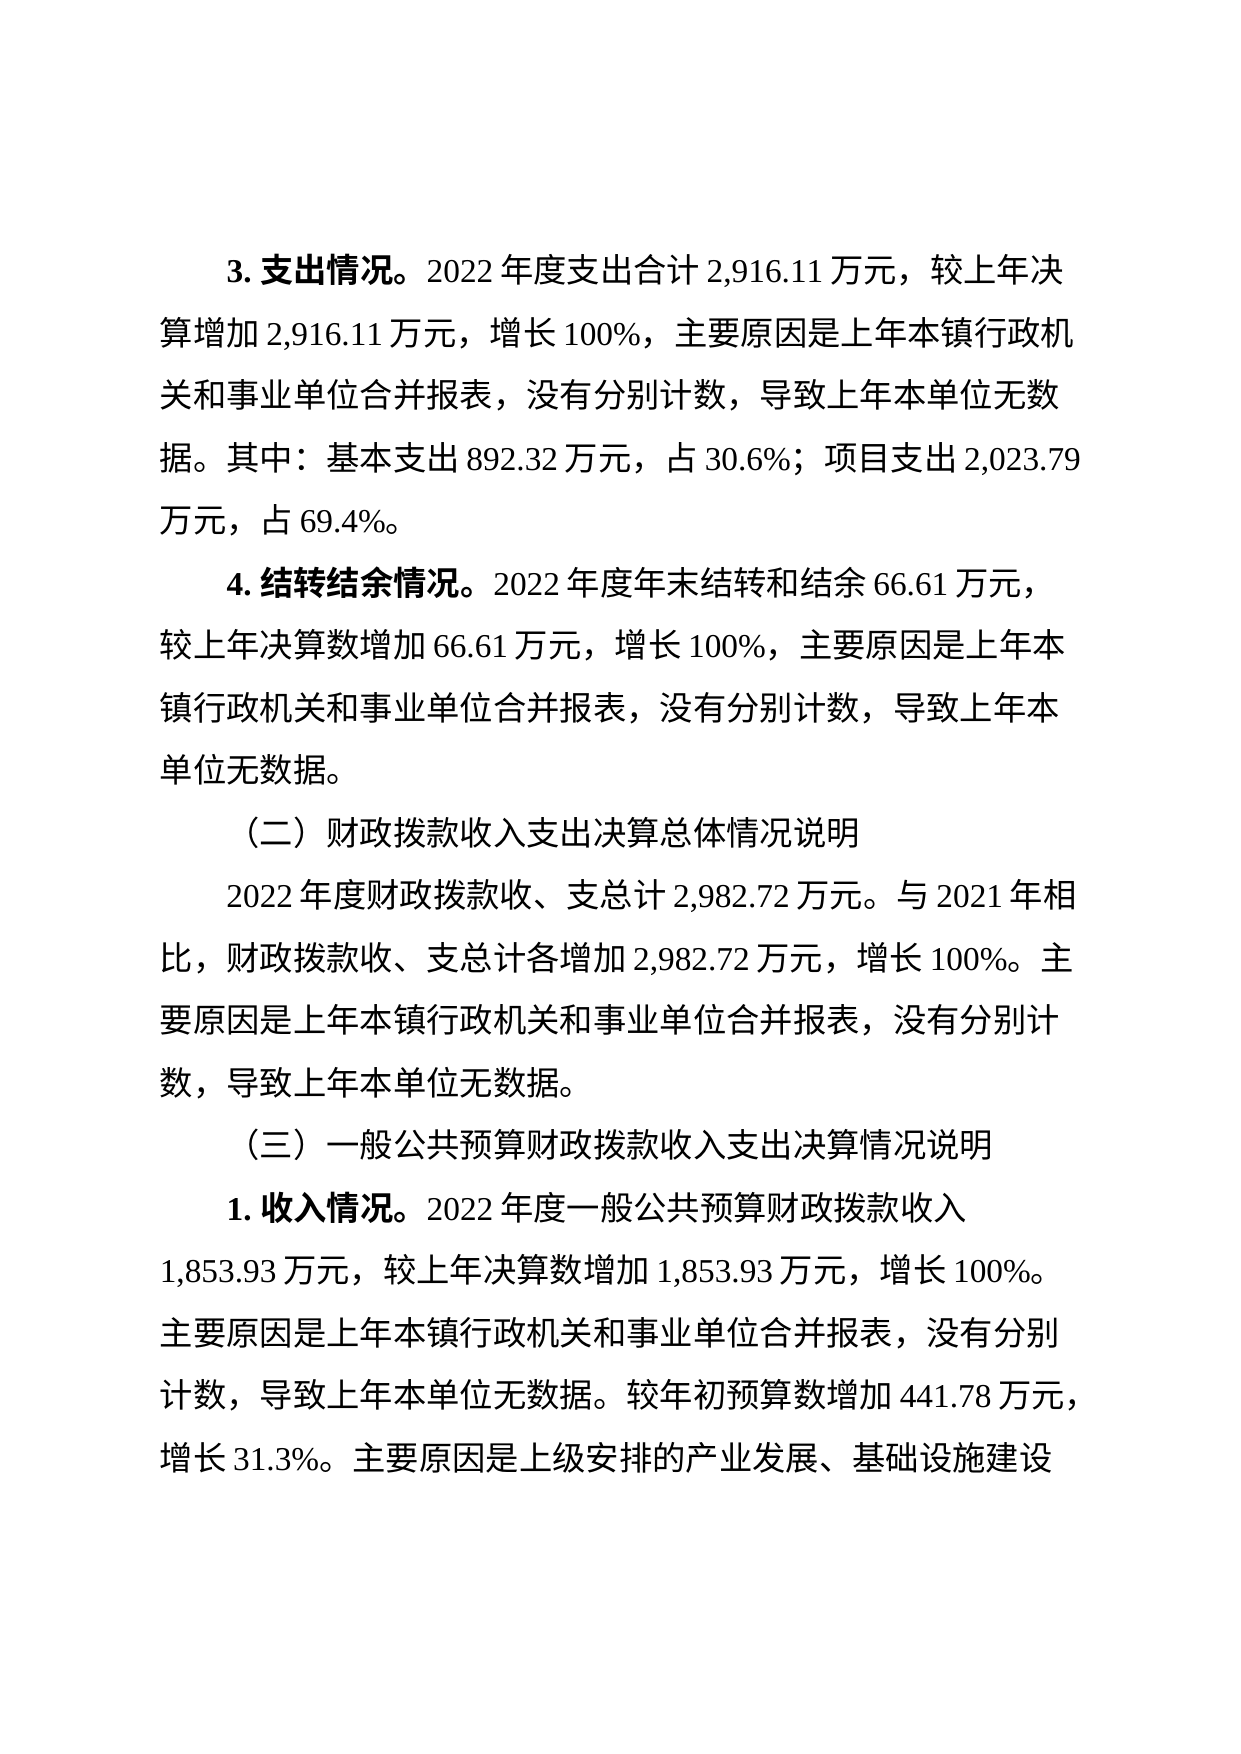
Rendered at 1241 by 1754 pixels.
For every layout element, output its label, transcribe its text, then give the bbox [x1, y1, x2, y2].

text （二）财政拨款收入支出决算总体情况说明 [159, 795, 1081, 858]
text （三）一般公共预算财政拨款收入支出决算情况说明 [159, 1108, 1081, 1170]
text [159, 1170, 1081, 1483]
text 4. 结转结余情况。2022年度年末结转和结余66.61万元，较上年决算数增加66.61万元，增长100%，主要原因是上年本镇行政机关和事业单位合并报表，没有分别计数，导致上年本单位无数据。 [159, 545, 1081, 795]
text 3. 支出情况。2022年度支出合计2,916.11万元，较上年决算增加2,916.11万元，增长100%，主要原因是上年本镇行政机关和事业单位合并报表，没有分别计数，导致上年本单位无数据。其中：基本支出892.32万元，占30.6%；项目支出2,023.79万元，占69.4%。 [159, 233, 1081, 545]
text 2022年度财政拨款收、支总计2,982.72万元。与2021年相比，财政拨款收、支总计各增加2,982.72万元，增长100%。主要原因是上年本镇行政机关和事业单位合并报表，没有分别计数，导致上年本单位无数据。 [159, 858, 1081, 1108]
